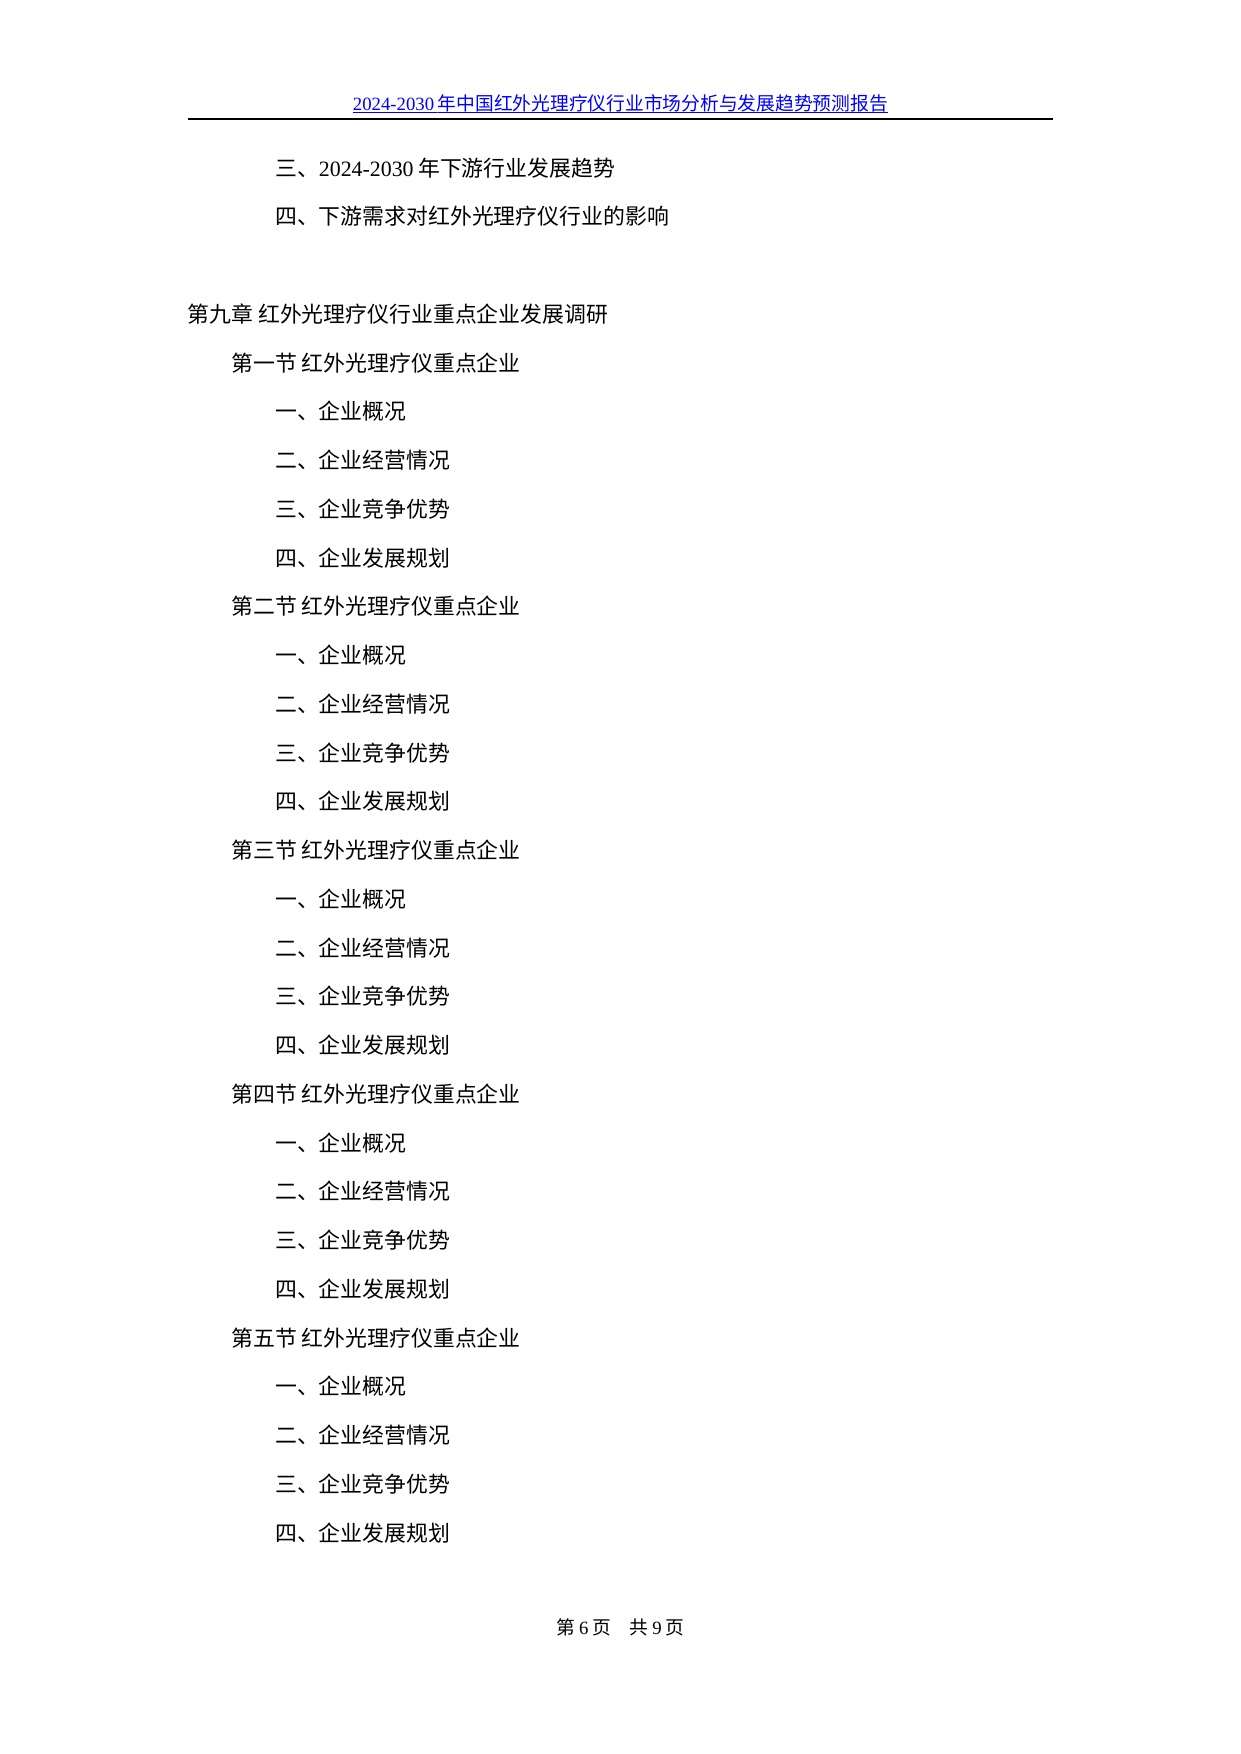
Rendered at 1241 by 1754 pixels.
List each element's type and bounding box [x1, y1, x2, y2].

text [187, 150, 1053, 1548]
